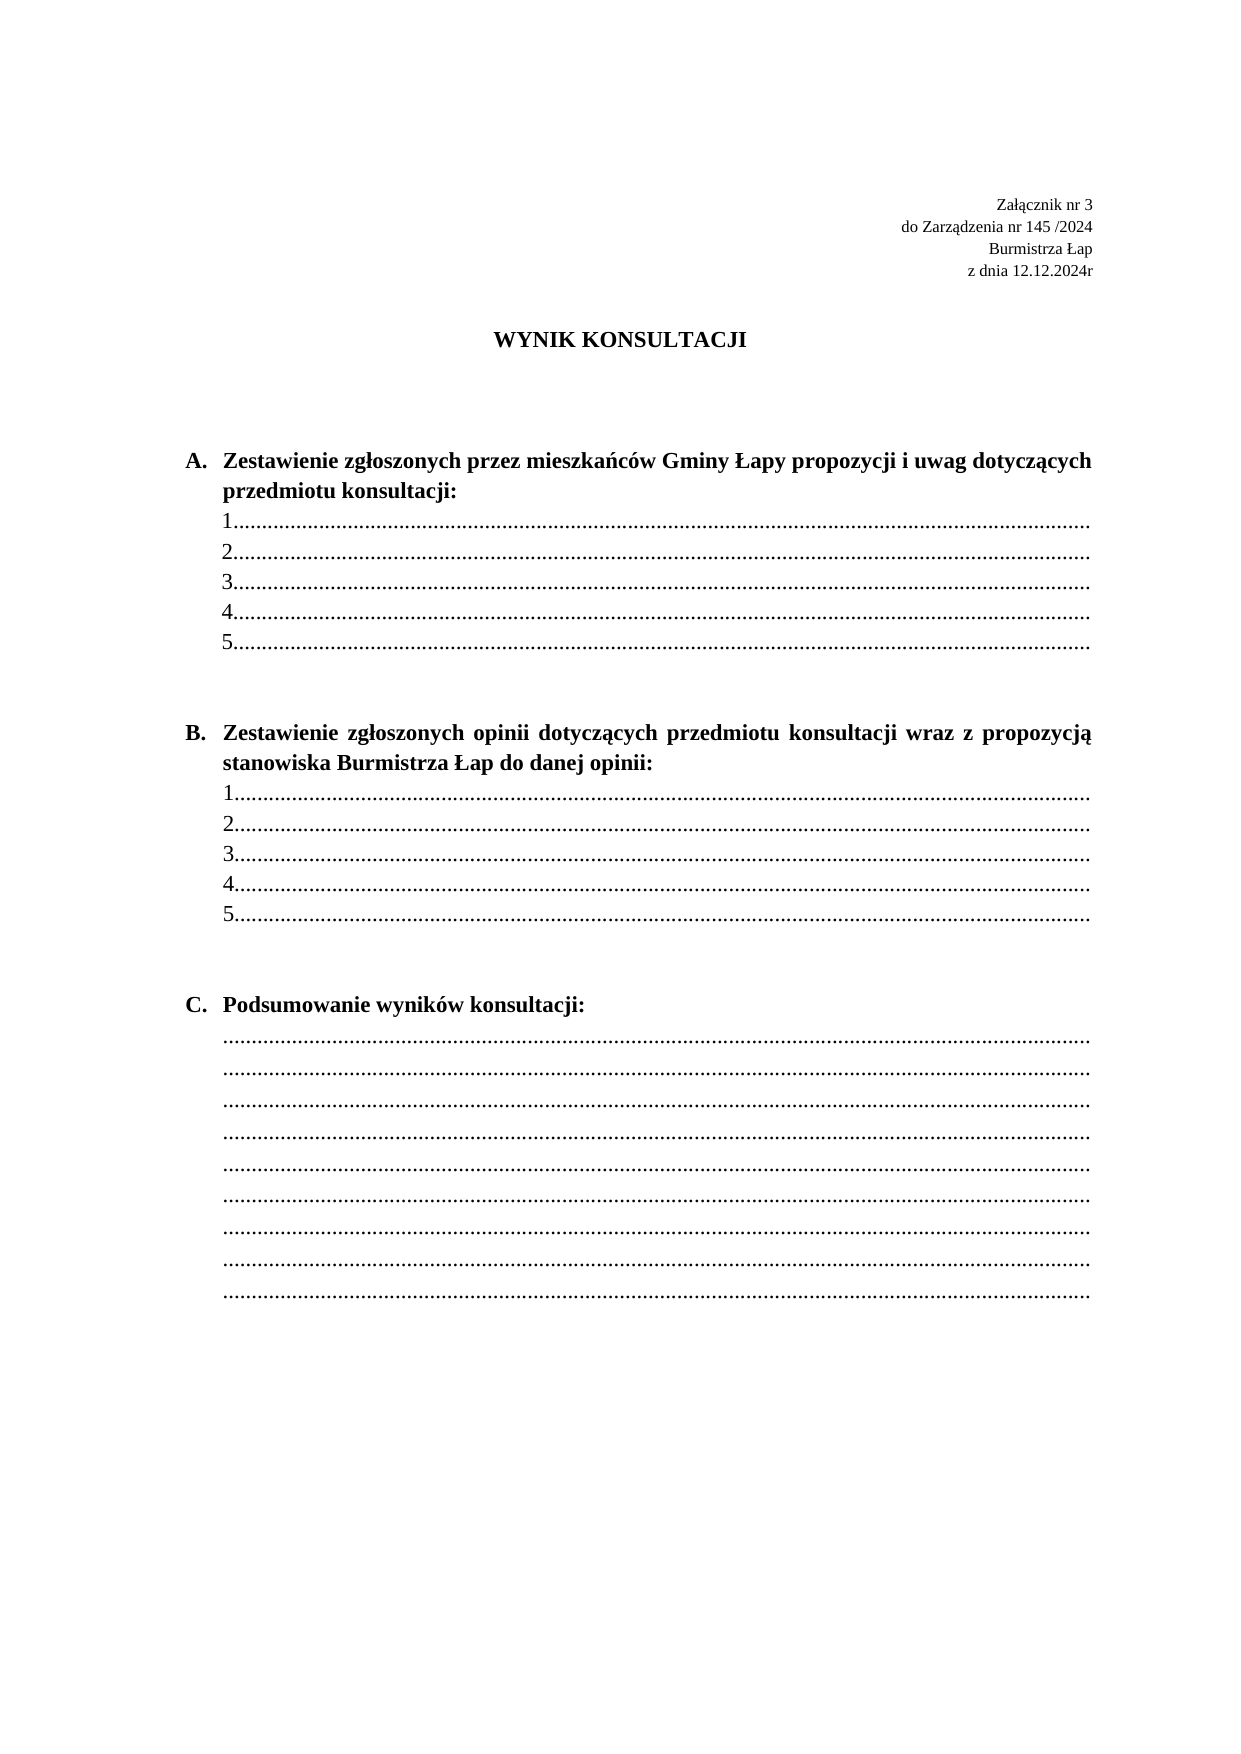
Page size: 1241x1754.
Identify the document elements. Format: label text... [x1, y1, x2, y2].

text Załącznik nr 3 [148, 194, 1093, 214]
list 5 [223, 900, 1093, 927]
text WYNIK KONSULTACJI [148, 326, 1093, 353]
list 4 [223, 870, 1093, 896]
list Podsumowanie wyników konsultacji: [185, 991, 1093, 1017]
list Zestawienie zgłoszonych przez mieszkańców Gminy Łapy propozycji i uwag dotyczących przedmiotu konsultacji: [185, 447, 1093, 504]
list 1 [223, 779, 1093, 806]
text do Zarządzenia nr 145 /2024 [148, 216, 1093, 236]
text Burmistrza Łap [148, 238, 1093, 258]
list 5 [221, 628, 1093, 655]
list 2 [221, 538, 1093, 564]
list 4 [221, 598, 1093, 624]
text z dnia 12.12.2024r [148, 260, 1093, 279]
list 2 [223, 810, 1093, 836]
list 1. [221, 508, 1093, 534]
list 3 [223, 840, 1093, 866]
list Zestawienie zgłoszonych opinii dotyczących przedmiotu konsultacji wraz z propozycją stanowiska Burmistrza Łap do danej opinii: [185, 719, 1093, 776]
list 3 [221, 568, 1093, 594]
